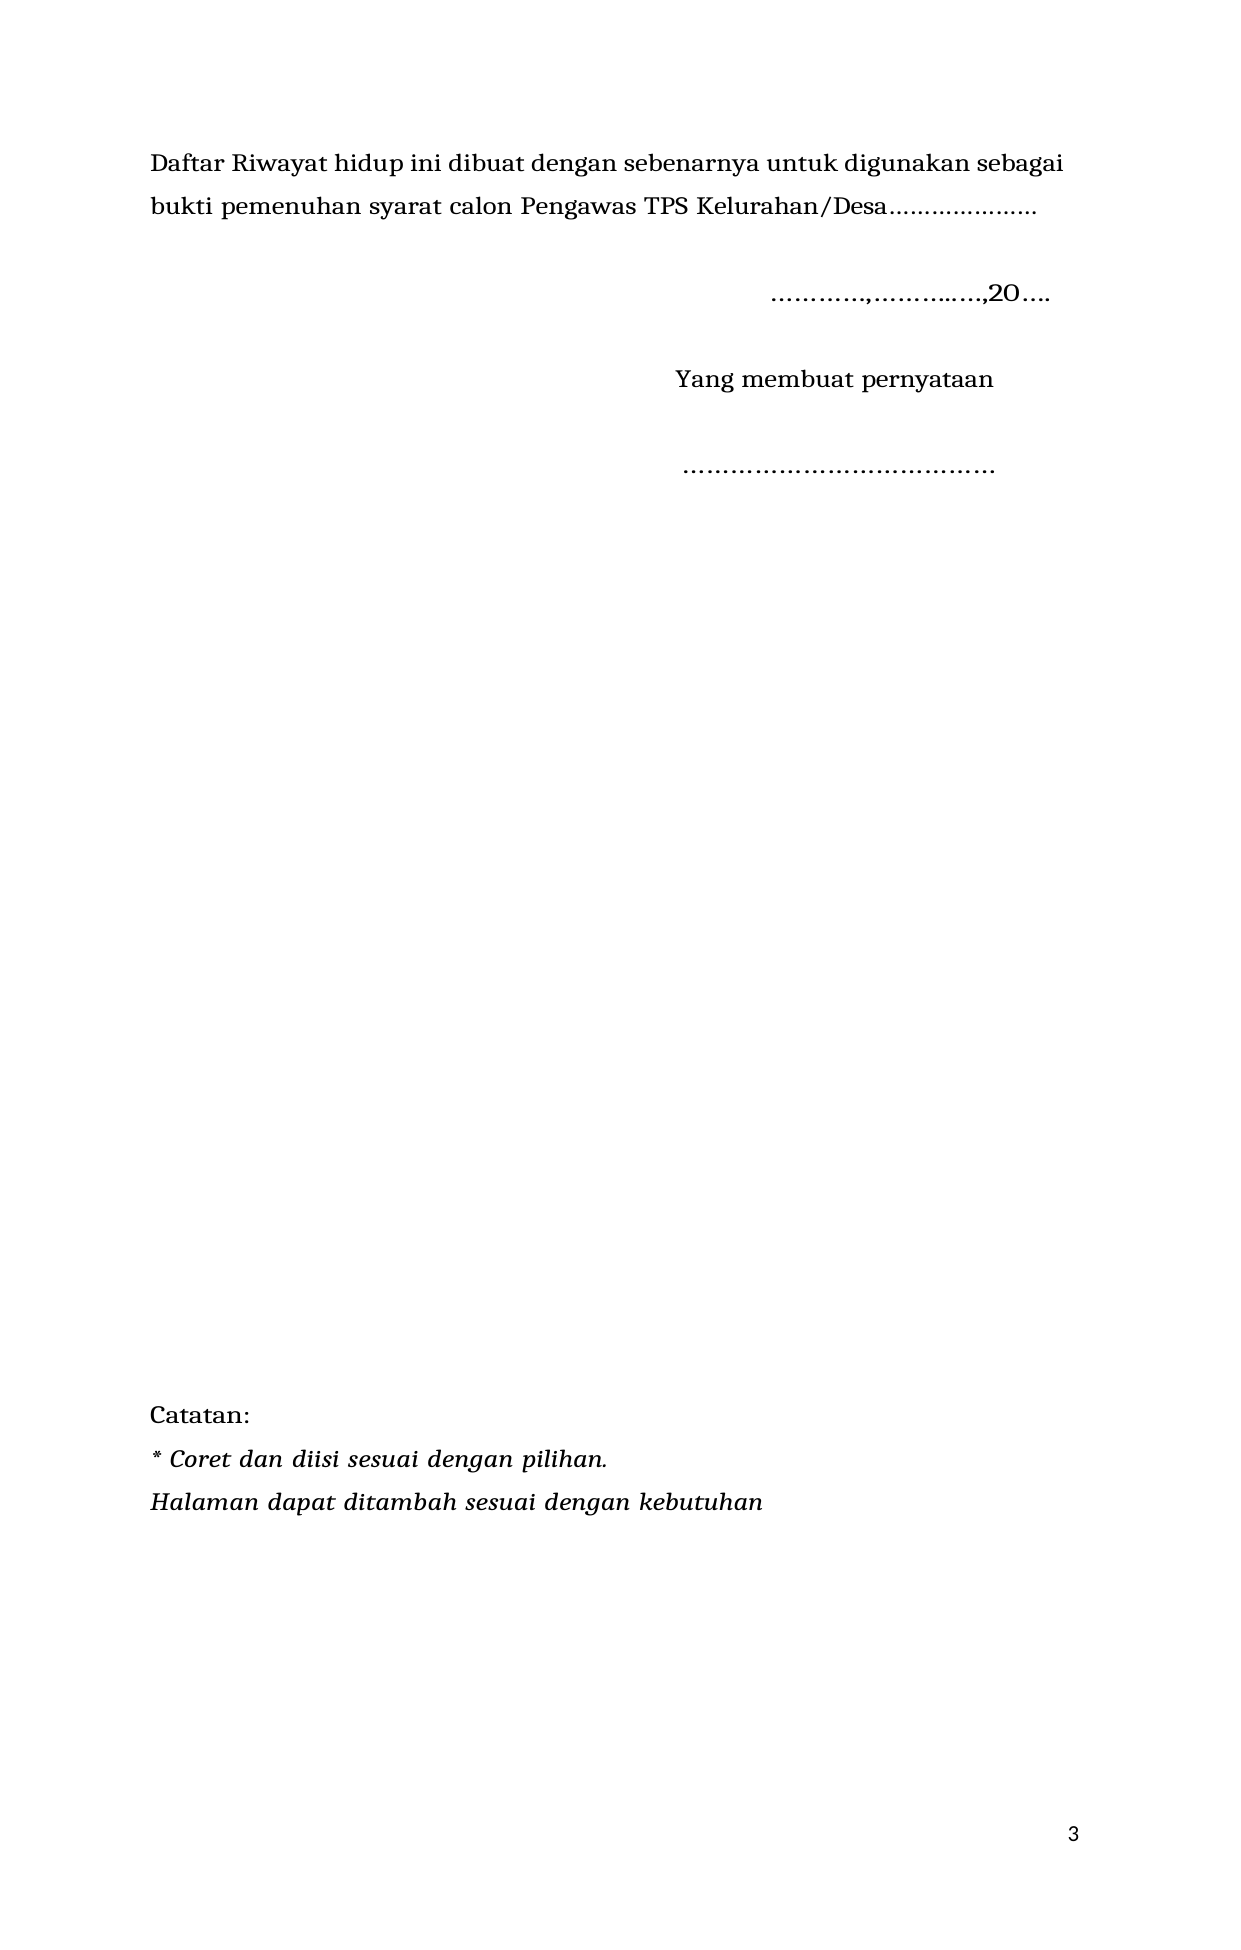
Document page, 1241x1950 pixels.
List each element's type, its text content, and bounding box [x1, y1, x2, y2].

text Daftar Riwayat hidup ini dibuat dengan sebenarnya untuk digunakan sebagai bukti pemenuhan syarat calon Pengawas TPS Kelurahan/Desa………………… [150, 149, 1091, 221]
text Yang membuat pernyataan [675, 365, 1184, 393]
text * Coret dan diisi sesuai dengan pilihan. [150, 1445, 1184, 1473]
text Halaman dapat ditambah sesuai dengan kebutuhan [150, 1488, 1184, 1517]
text Catatan: [150, 1401, 1184, 1430]
text ………………………………… [680, 451, 1184, 480]
text …………,………..…,20…. [768, 278, 1184, 307]
